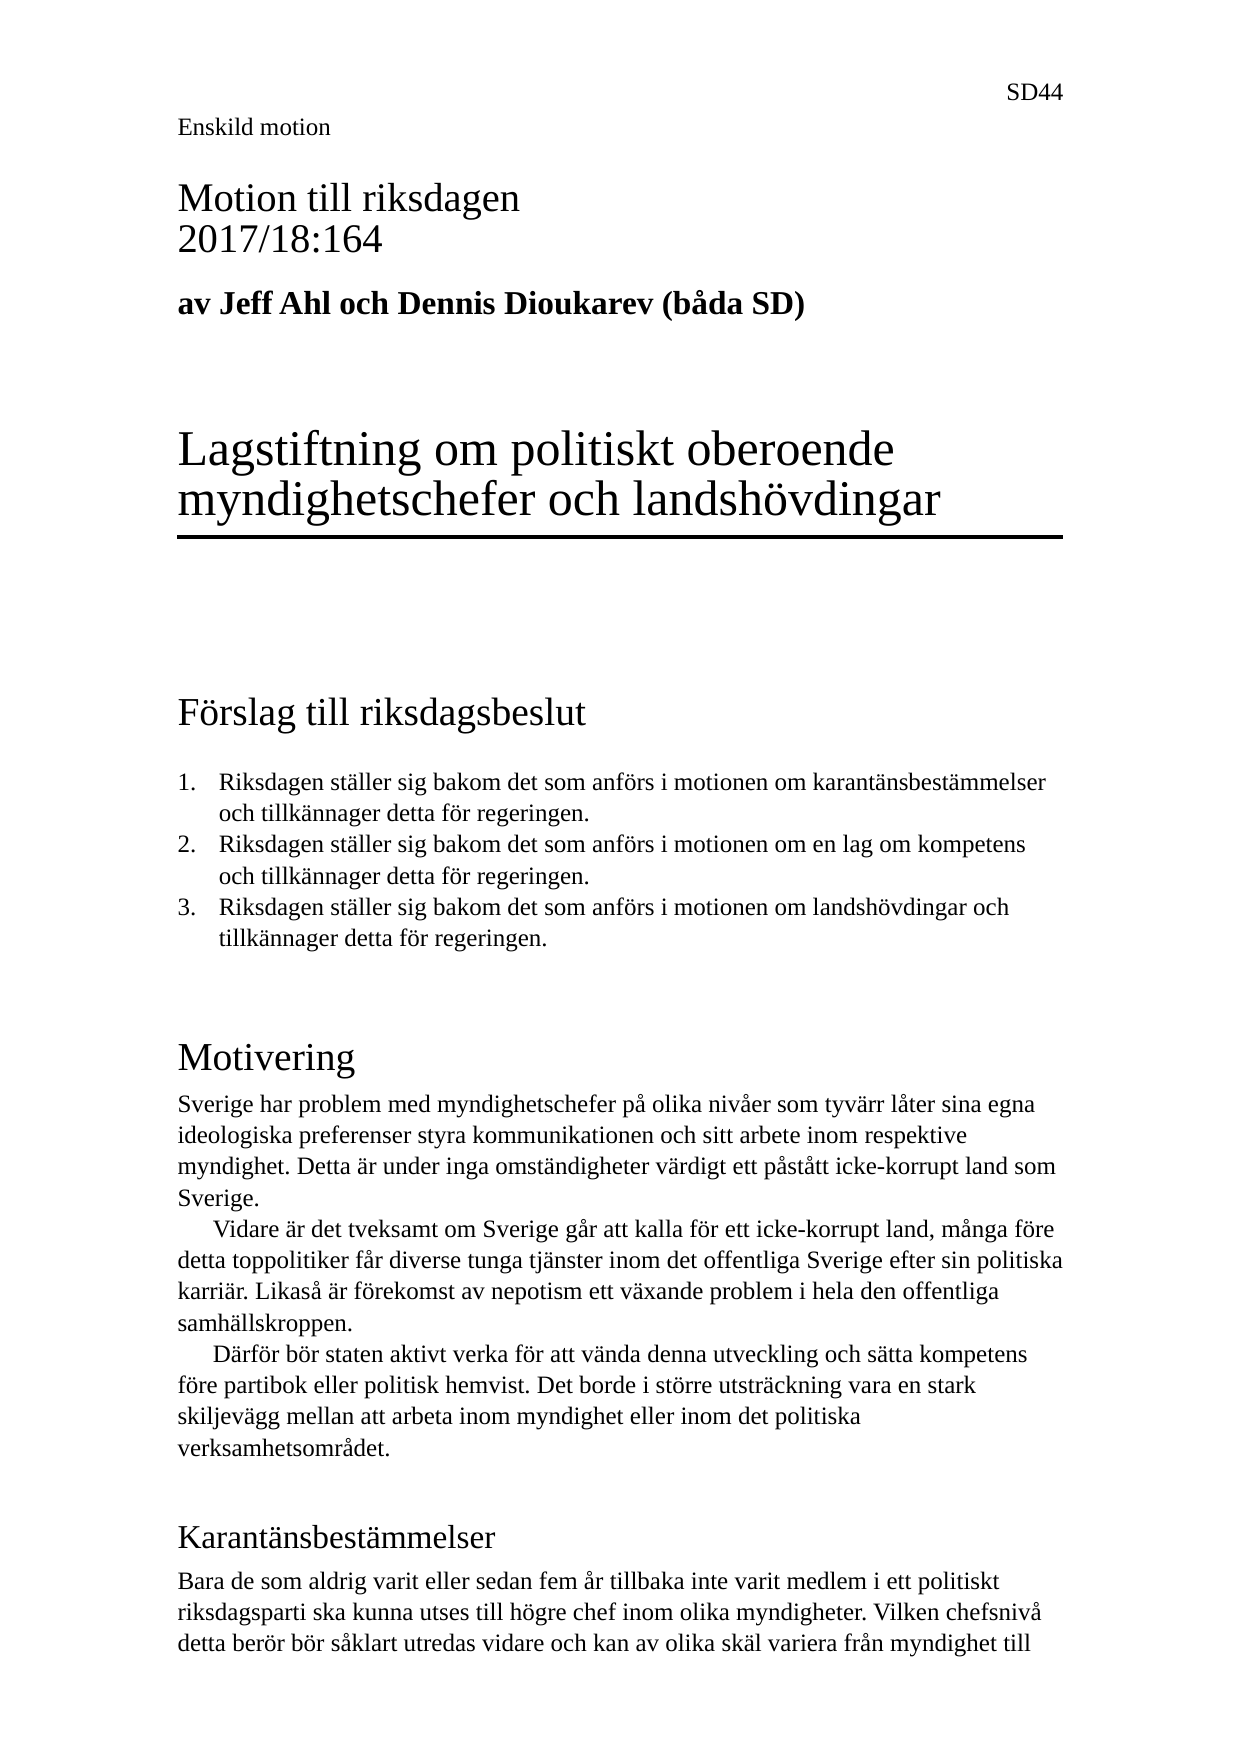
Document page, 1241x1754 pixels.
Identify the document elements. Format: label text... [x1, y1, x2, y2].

text Därför bör staten aktivt verka för att vända denna utveckling och sätta kompetens före partibok eller politisk hemvist. Det borde i större utsträckning vara en stark skiljevägg mellan att arbeta inom myndighet eller inom det politiska verksamhetsområdet. [177, 1336, 1063, 1461]
text Sverige har problem med myndighetschefer på olika nivåer som tyvärr låter sina egna ideologiska preferenser styra kommunikationen och sitt arbete inom respektive myndighet. Detta är under inga omständigheter värdigt ett påstått icke-korrupt land som Sverige. [177, 1086, 1063, 1211]
text Vidare är det tveksamt om Sverige går att kalla för ett icke-korrupt land, många före detta toppolitiker får diverse tunga tjänster inom det offentliga Sverige efter sin politiska karriär. Likaså är förekomst av nepotism ett växande problem i hela den offentliga samhällskroppen. [177, 1211, 1063, 1336]
subtitle Karantänsbestämmelser [177, 1524, 1063, 1555]
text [177, 1563, 1063, 1657]
